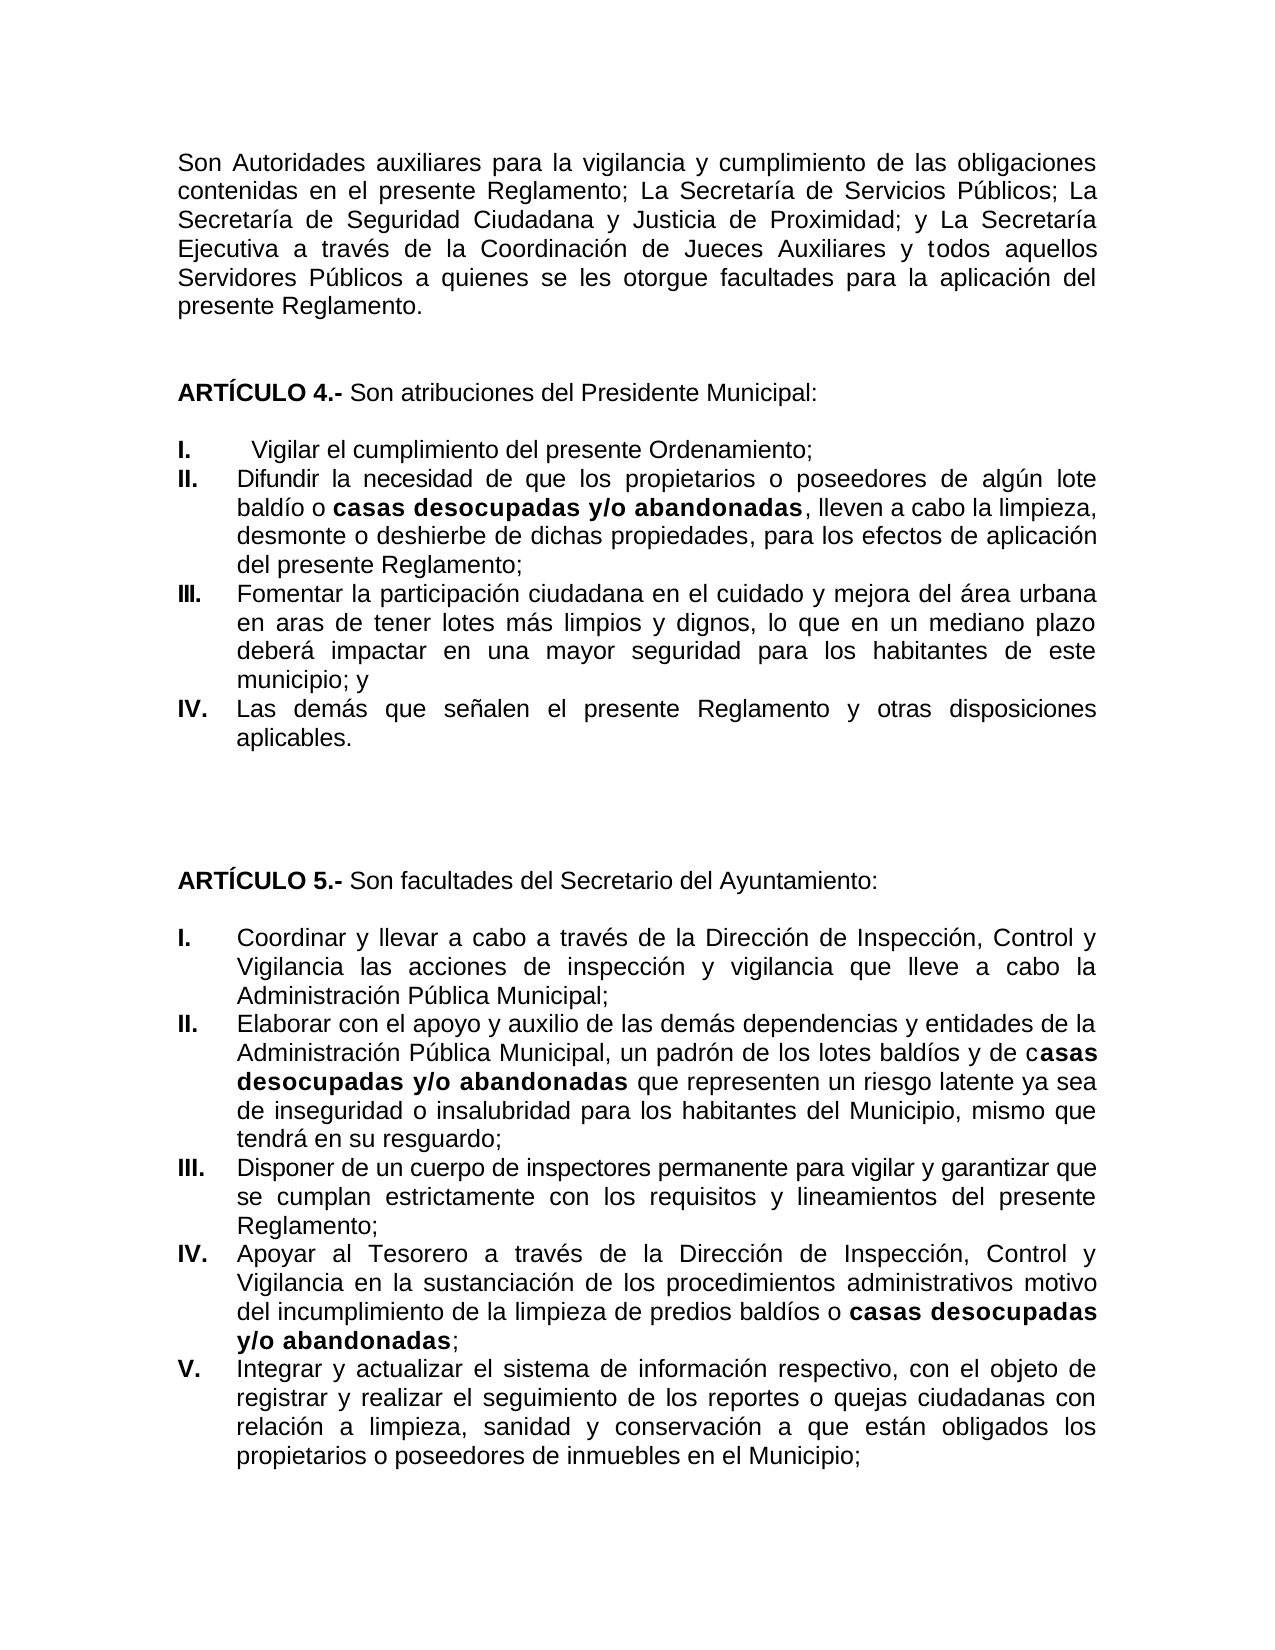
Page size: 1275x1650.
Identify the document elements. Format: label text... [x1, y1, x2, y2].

text ARTÍCULO 5.- Son facultades del Secretario del Ayuntamiento: [177, 866, 898, 894]
list Elaborar con el apoyo y auxilio de las demás dependencias y entidades de la Administración Pública Municipal, un padrón de los lotes baldíos y de casas desocupadas y/o abandonadas que representen un riesgo latente ya sea de inseguridad o insalubridad para los habitantes del Municipio, mismo que tendrá en su resguardo; [177, 1009, 1098, 1153]
list Difundir la necesidad de que los propietarios o poseedores de algún lote baldío o casas desocupadas y/o abandonadas, lleven a cabo la limpieza, desmonte o deshierbe de dichas propiedades, para los efectos de aplicación del presente Reglamento; [177, 464, 1098, 579]
list Las demás que señalen el presente Reglamento y otras disposiciones aplicables. [177, 694, 1098, 779]
list Disponer de un cuerpo de inspectores permanente para vigilar y garantizar que se cumplan estrictamente con los requisitos y lineamientos del presente Reglamento; [177, 1153, 1098, 1239]
text Son Autoridades auxiliares para la vigilancia y cumplimiento de las obligaciones contenidas en el presente Reglamento; La Secretaría de Servicios Públicos; La Secretaría de Seguridad Ciudadana y Justicia de Proximidad; y La Secretaría Ejecutiva a través de la Coordinación de Jueces Auxiliares y todos aquellos Servidores Públicos a quienes se les otorgue facultades para la aplicación del presente Reglamento. [177, 148, 1098, 320]
list Integrar y actualizar el sistema de información respectivo, con el objeto de registrar y realizar el seguimiento de los reportes o quejas ciudadanas con relación a limpieza, sanidad y conservación a que están obligados los propietarios o poseedores de inmuebles en el Municipio; [177, 1354, 1098, 1469]
list Vigilar el cumplimiento del presente Ordenamiento; [177, 435, 1098, 464]
list Coordinar y llevar a cabo a través de la Dirección de Inspección, Control y Vigilancia las acciones de inspección y vigilancia que lleve a cabo la Administración Pública Municipal; [177, 923, 1098, 1009]
list Apoyar al Tesorero a través de la Dirección de Inspección, Control y Vigilancia en la sustanciación de los procedimientos administrativos motivo del incumplimiento de la limpieza de predios baldíos o casas desocupadas y/o abandonadas; [177, 1239, 1098, 1354]
text ARTÍCULO 4.- Son atribuciones del Presidente Municipal: [177, 378, 1098, 406]
list Fomentar la participación ciudadana en el cuidado y mejora del área urbana en aras de tener lotes más limpios y dignos, lo que en un mediano plazo deberá impactar en una mayor seguridad para los habitantes de este municipio; y [177, 579, 1098, 694]
